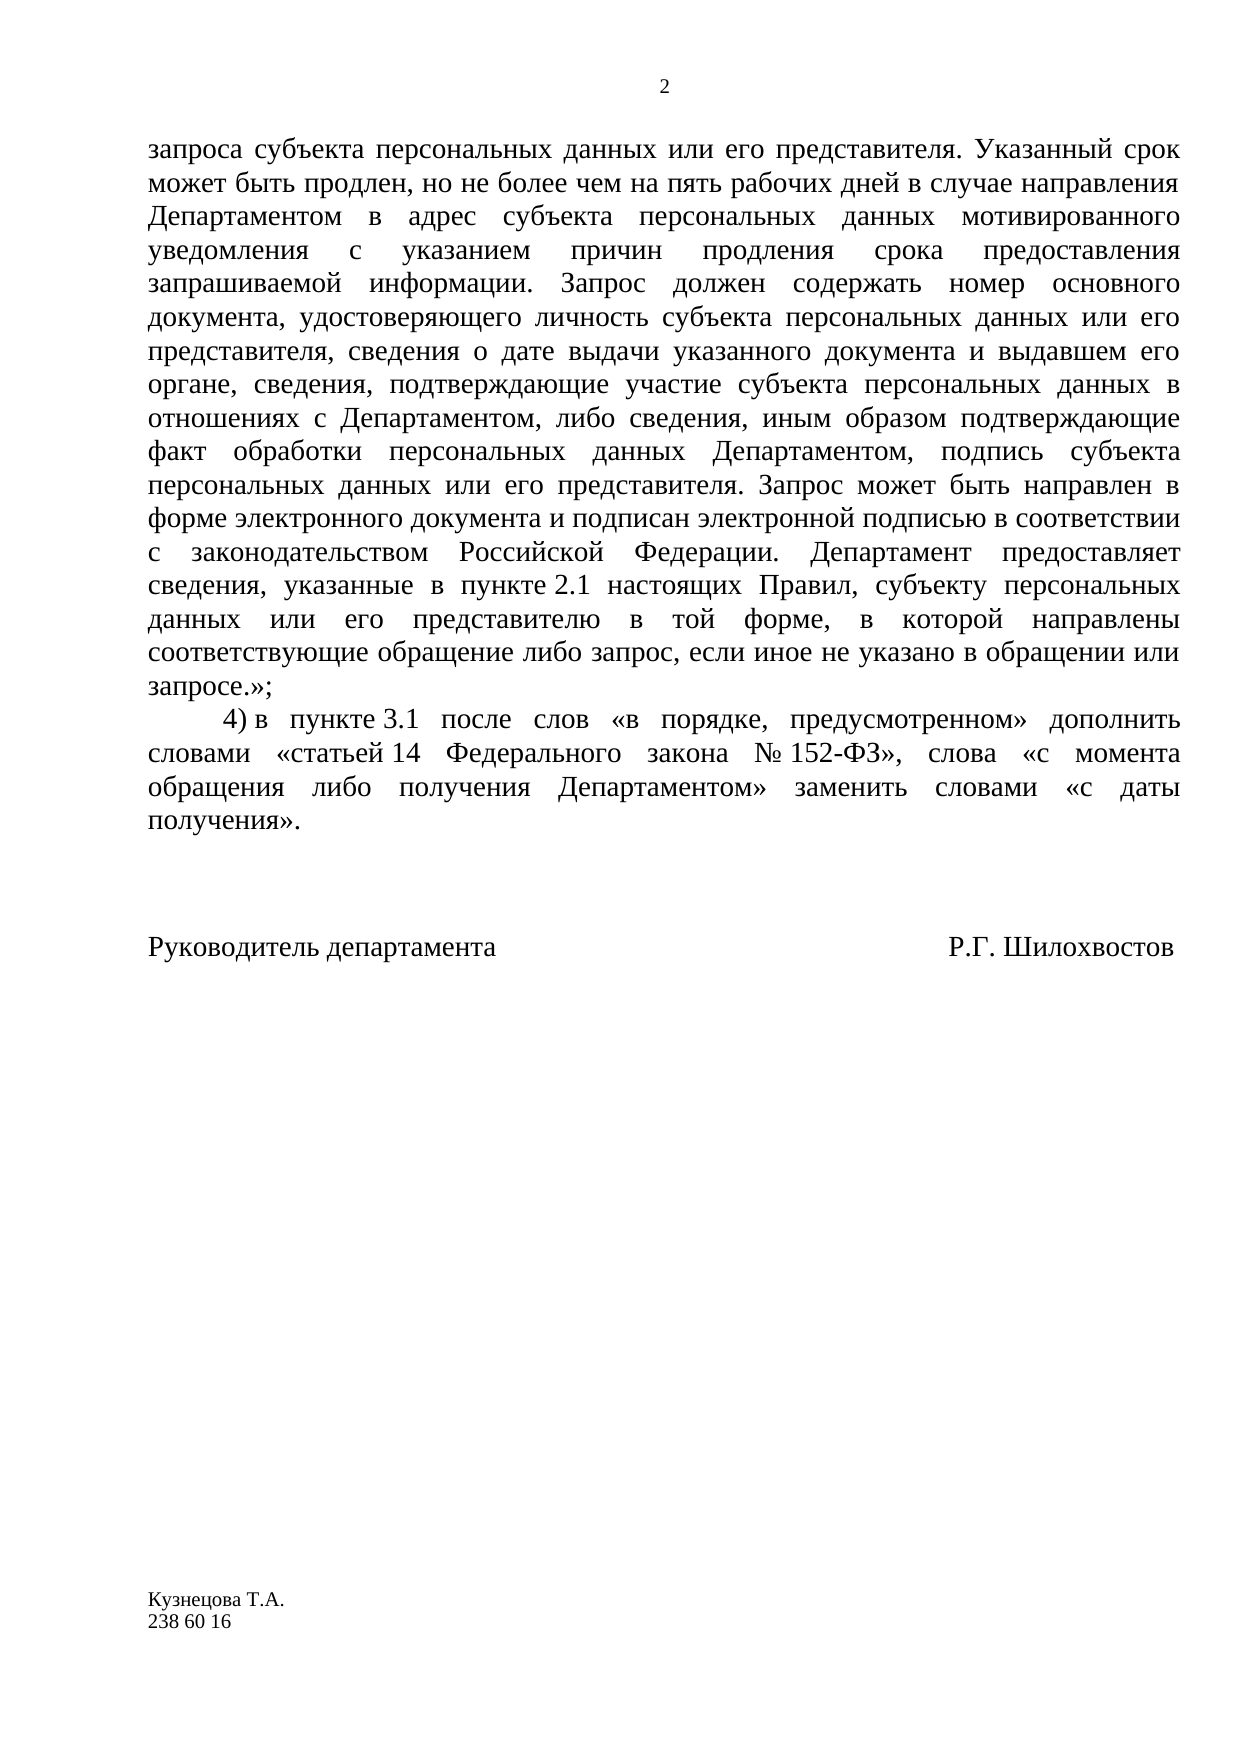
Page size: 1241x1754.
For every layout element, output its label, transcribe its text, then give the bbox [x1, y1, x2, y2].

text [148, 131, 1181, 702]
text 4) в пункте 3.1 после слов «в порядке, предусмотренном» дополнить словами «статьей 14 Федерального закона № 152-ФЗ», слова «с момента обращения либо получения Департаментом» заменить словами «с даты получения». [148, 702, 1181, 836]
text 238 60 16 [148, 1611, 1181, 1633]
text Руководитель департамента Р.Г. Шилохвостов [148, 931, 1181, 963]
text Кузнецова Т.А. [148, 1588, 1181, 1611]
